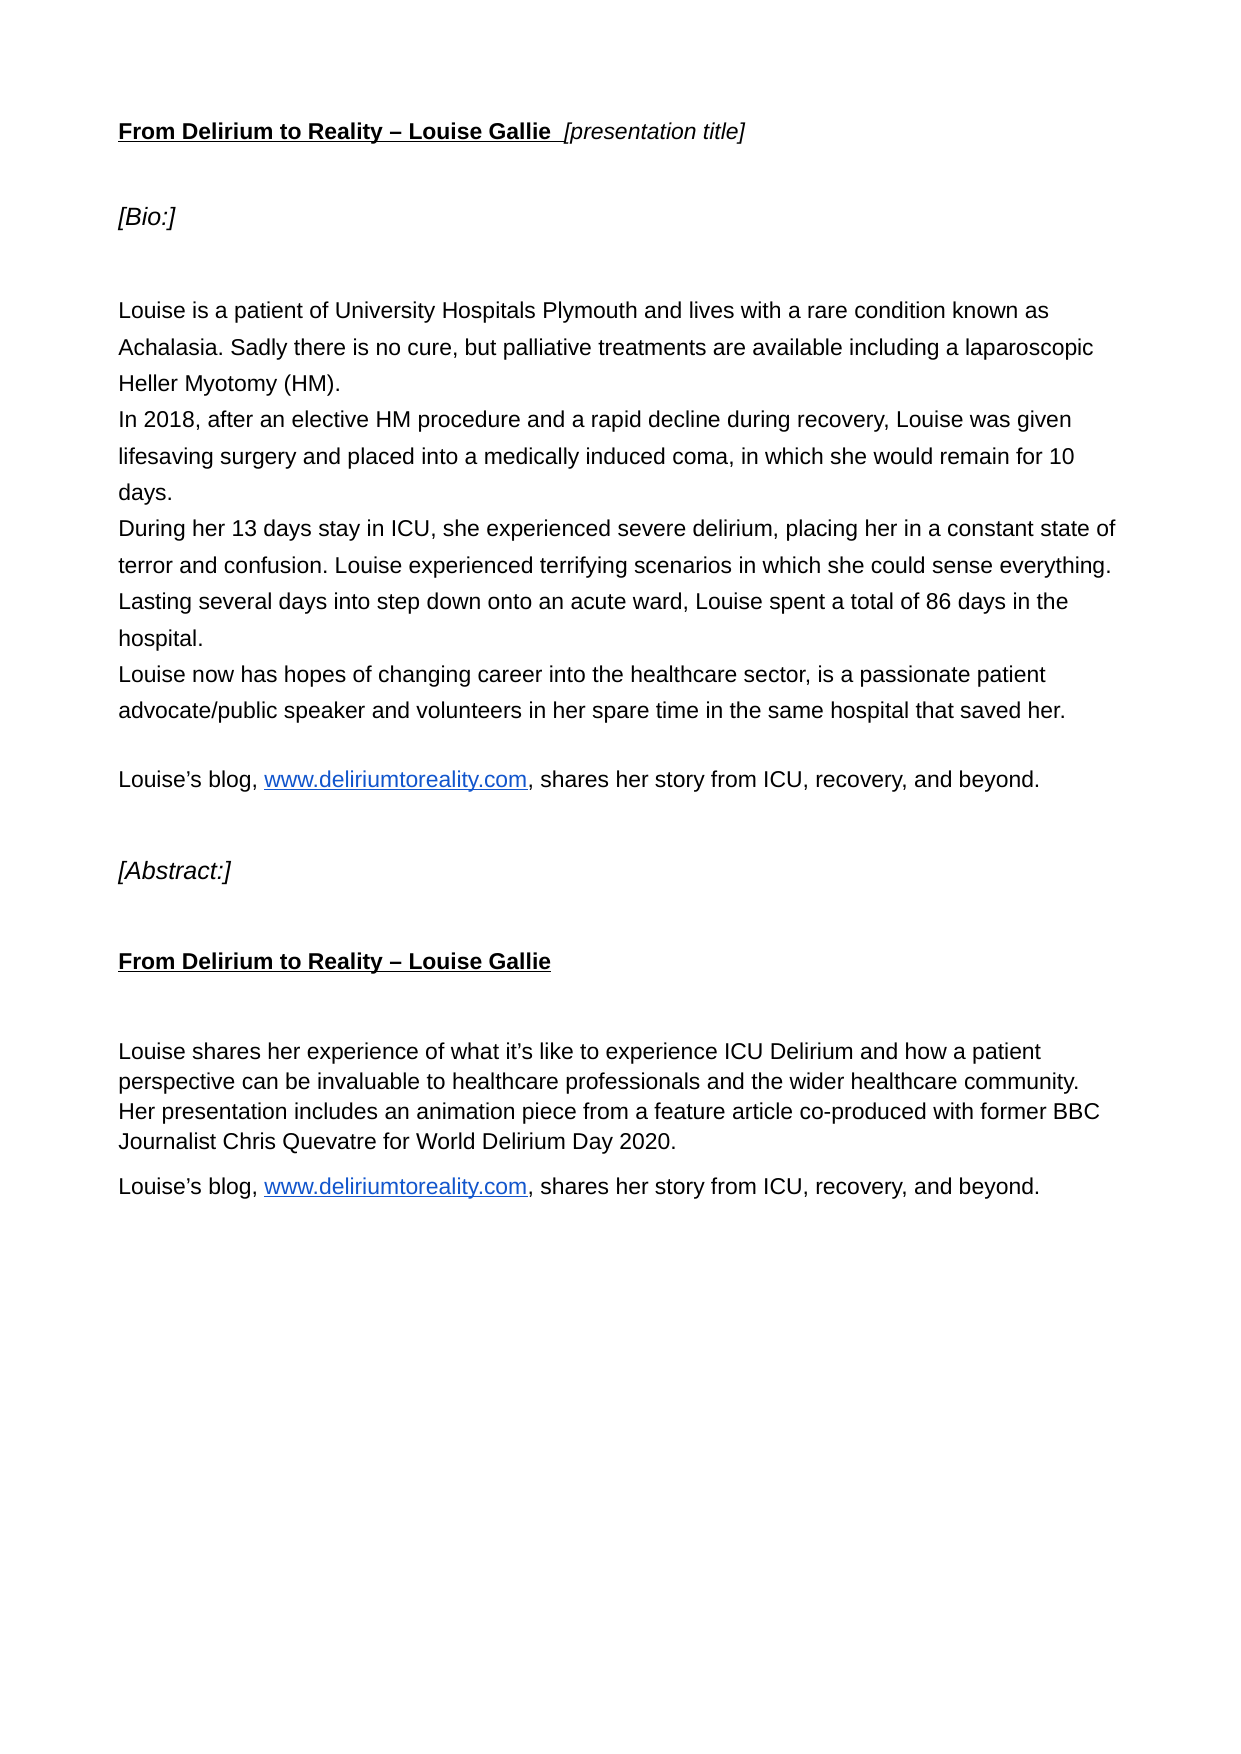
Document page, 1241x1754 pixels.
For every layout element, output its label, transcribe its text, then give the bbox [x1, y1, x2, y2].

text Louise’s blog, www.deliriumtoreality.com, shares her story from ICU, recovery, and beyond. [118, 733, 1122, 792]
text [Abstract:] [118, 856, 1122, 884]
text From Delirium to Reality – Louise Gallie [presentation title] [118, 118, 1122, 144]
text During her 13 days stay in ICU, she experienced severe delirium, placing her in a constant state of terror and confusion. Louise experienced terrifying scenarios in which she could sense everything. [118, 515, 1122, 578]
text Louise’s blog, www.deliriumtoreality.com, shares her story from ICU, recovery, and beyond. [118, 1173, 1122, 1199]
text In 2018, after an elective HM procedure and a rapid decline during recovery, Louise was given lifesaving surgery and placed into a medically induced coma, in which she would remain for 10 days. [118, 406, 1122, 505]
text Lasting several days into step down onto an acute ward, Louise spent a total of 86 days in the hospital. [118, 588, 1122, 651]
text Louise shares her experience of what it’s like to experience ICU Delirium and how a patient perspective can be invaluable to healthcare professionals and the wider healthcare community. Her presentation includes an animation piece from a feature article co-produced with former BBC Journalist Chris Quevatre for World Delirium Day 2020. [118, 1038, 1122, 1155]
text [Bio:] [118, 202, 1122, 231]
text Louise now has hopes of changing career into the healthcare sector, is a passionate patient advocate/public speaker and volunteers in her spare time in the same hospital that saved her. [118, 661, 1122, 723]
text Louise is a patient of University Hospitals Plymouth and lives with a rare condition known as Achalasia. Sadly there is no cure, but palliative treatments are available including a laparoscopic Heller Myotomy (HM). [118, 297, 1122, 396]
text From Delirium to Reality – Louise Gallie [118, 948, 1122, 974]
